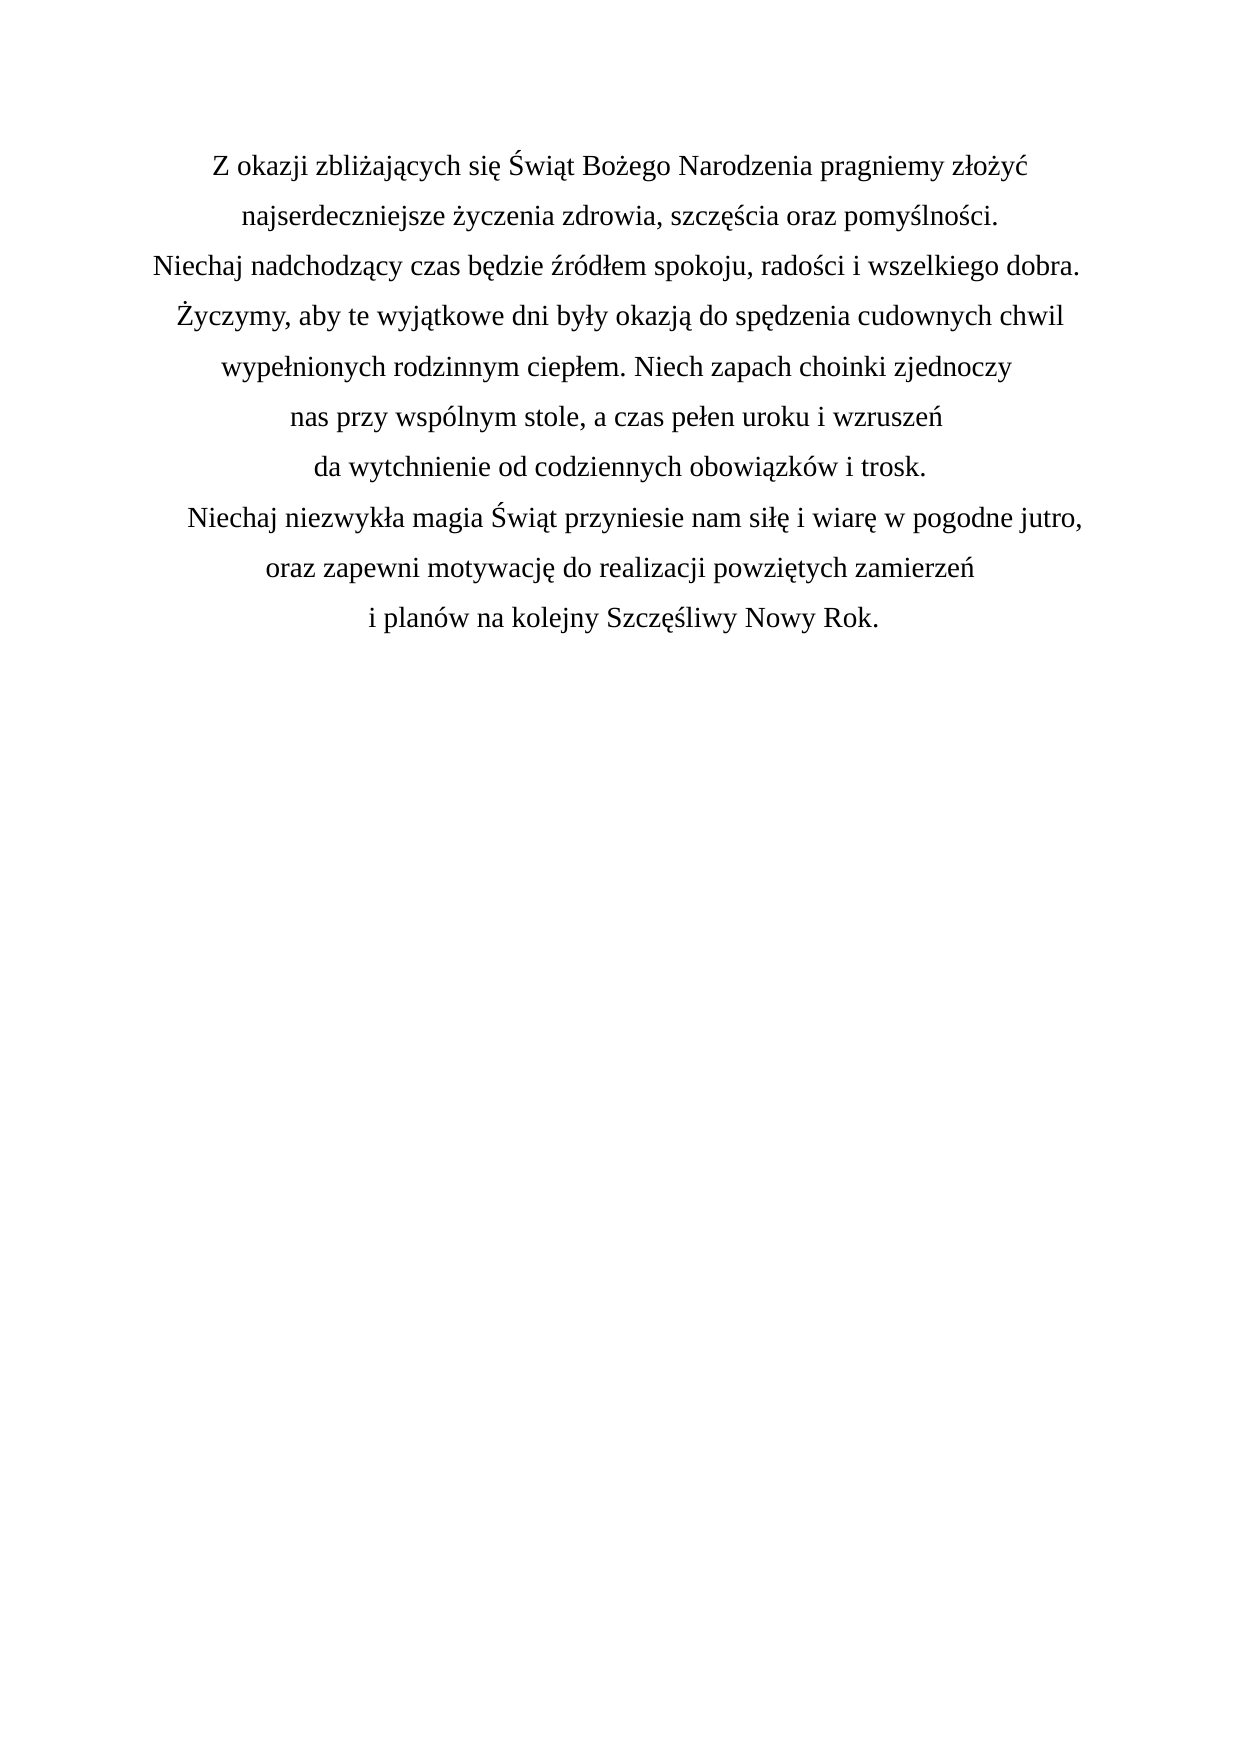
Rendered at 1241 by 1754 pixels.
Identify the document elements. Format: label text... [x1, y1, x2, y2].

text Niechaj nadchodzący czas będzie źródłem spokoju, radości i wszelkiego dobra. Życzymy, aby te wyjątkowe dni były okazją do spędzenia cudownych chwil wypełnionych rodzinnym ciepłem. Niech zapach choinki zjednoczy nas przy wspólnym stole, a czas pełen uroku i wzruszeń da wytchnienie od codziennych obowiązków i trosk. [148, 248, 1093, 483]
text Z okazji zbliżających się Świąt Bożego Narodzenia pragniemy złożyć najserdeczniejsze życzenia zdrowia, szczęścia oraz pomyślności. [148, 148, 1093, 231]
text Niechaj niezwykła magia Świąt przyniesie nam siłę i wiarę w pogodne jutro, oraz zapewni motywację do realizacji powziętych zamierzeń i planów na kolejny Szczęśliwy Nowy Rok. [148, 500, 1093, 634]
